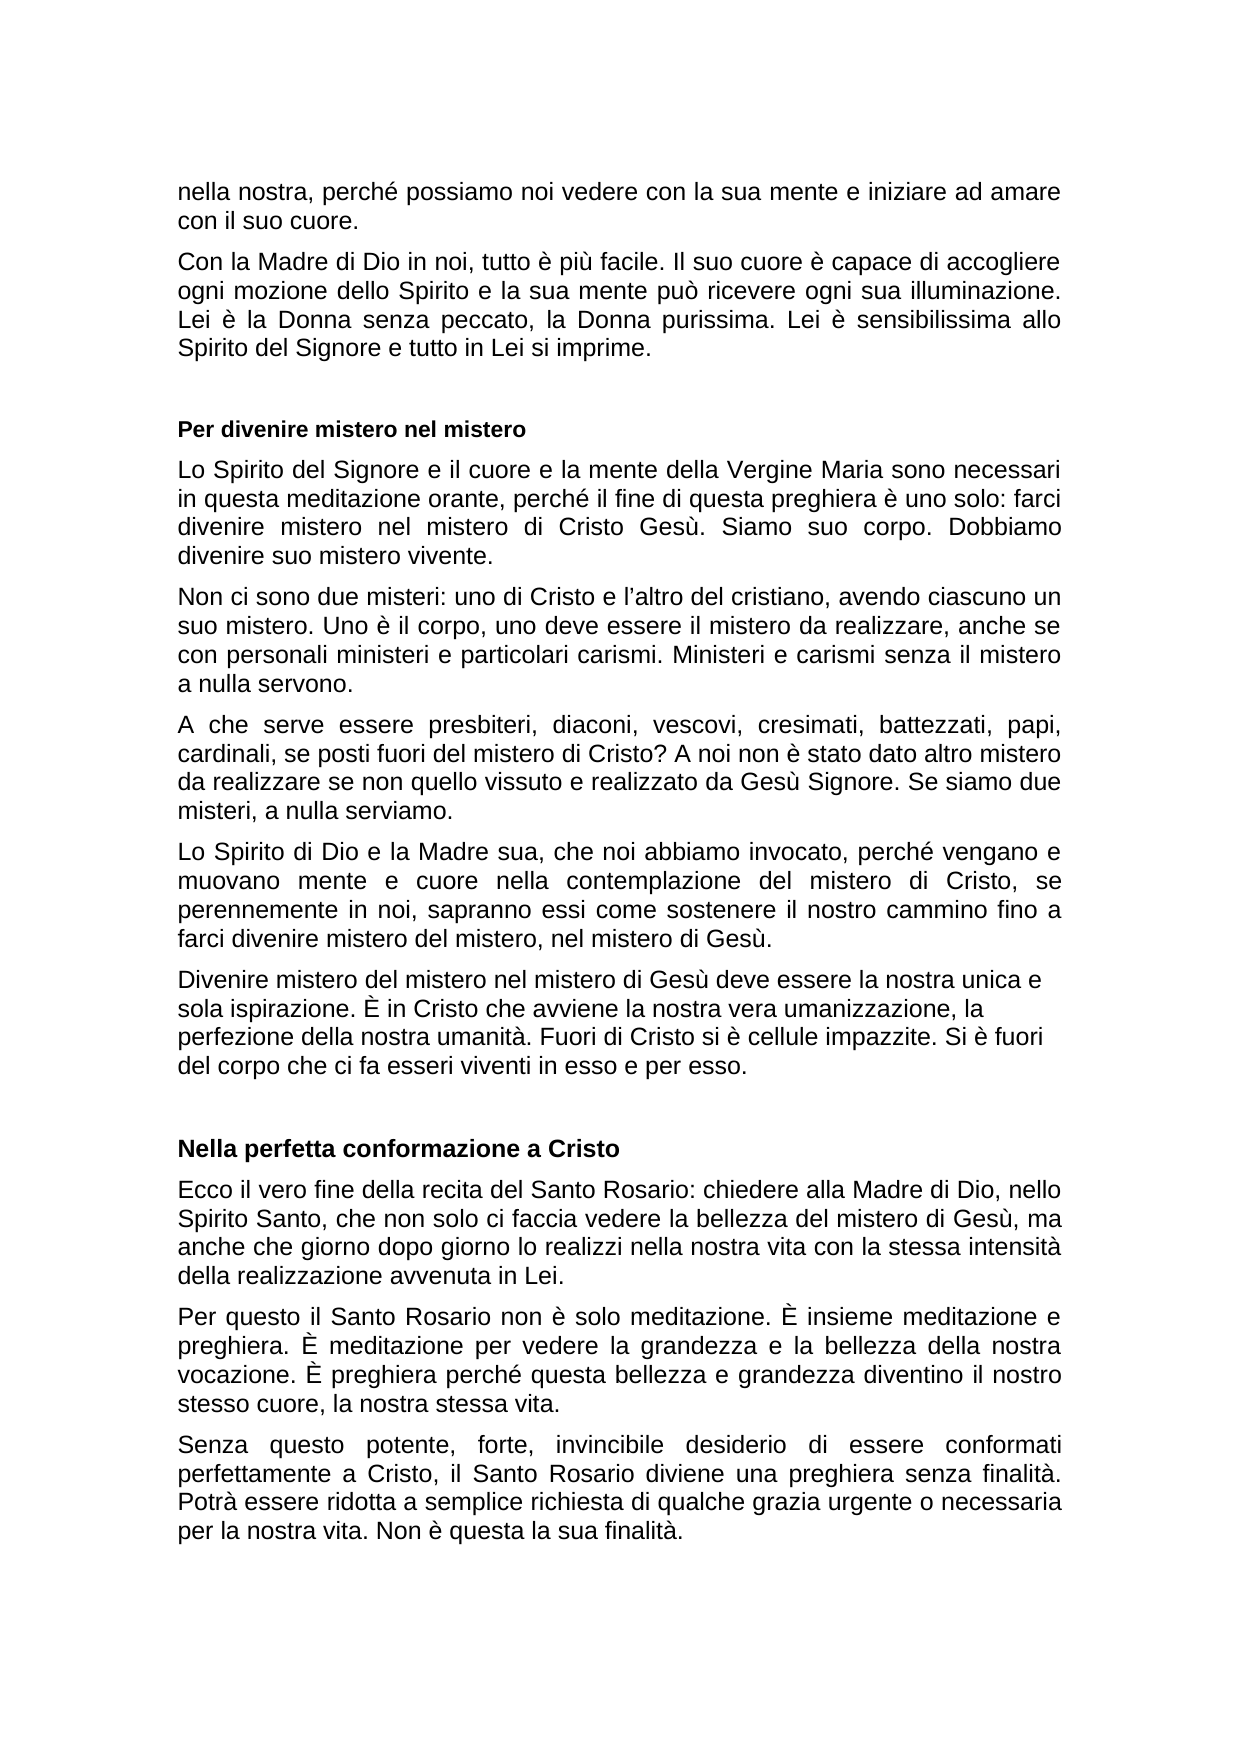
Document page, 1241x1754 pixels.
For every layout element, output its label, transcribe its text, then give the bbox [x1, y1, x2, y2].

text A che serve essere presbiteri, diaconi, vescovi, cresimati, battezzati, papi, cardinali, se posti fuori del mistero di Cristo? A noi non è stato dato altro mistero da realizzare se non quello vissuto e realizzato da Gesù Signore. Se siamo due misteri, a nulla serviamo. [177, 710, 1063, 825]
text Senza questo potente, forte, invincibile desiderio di essere conformati perfettamente a Cristo, il Santo Rosario diviene una preghiera senza finalità. Potrà essere ridotta a semplice richiesta di qualche grazia urgente o necessaria per la nostra vita. Non è questa la sua finalità. [177, 1430, 1063, 1545]
text Lo Spirito di Dio e la Madre sua, che noi abbiamo invocato, perché vengano e muovano mente e cuore nella contemplazione del mistero di Cristo, se perennemente in noi, sapranno essi come sostenere il nostro cammino fino a farci divenire mistero del mistero, nel mistero di Gesù. [177, 837, 1063, 952]
text Lo Spirito del Signore e il cuore e la mente della Vergine Maria sono necessari in questa meditazione orante, perché il fine di questa preghiera è uno solo: farci divenire mistero nel mistero di Cristo Gesù. Siamo suo corpo. Dobbiamo divenire suo mistero vivente. [177, 455, 1063, 570]
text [177, 177, 1063, 235]
text Ecco il vero fine della recita del Santo Rosario: chiedere alla Madre di Dio, nello Spirito Santo, che non solo ci faccia vedere la bellezza del mistero di Gesù, ma anche che giorno dopo giorno lo realizzi nella nostra vita con la stessa intensità della realizzazione avvenuta in Lei. [177, 1175, 1063, 1290]
text Per questo il Santo Rosario non è solo meditazione. È insieme meditazione e preghiera. È meditazione per vedere la grandezza e la bellezza della nostra vocazione. È preghiera perché questa bellezza e grandezza diventino il nostro stesso cuore, la nostra stessa vita. [177, 1302, 1063, 1417]
text Nella perfetta conformazione a Cristo [177, 1133, 1063, 1162]
text Con la Madre di Dio in noi, tutto è più facile. Il suo cuore è capace di accogliere ogni mozione dello Spirito e la sua mente può ricevere ogni sua illuminazione. Lei è la Donna senza peccato, la Donna purissima. Lei è sensibilissima allo Spirito del Signore e tutto in Lei si imprime. [177, 247, 1063, 362]
text Per divenire mistero nel mistero [177, 416, 1063, 442]
text Non ci sono due misteri: uno di Cristo e l’altro del cristiano, avendo ciascuno un suo mistero. Uno è il corpo, uno deve essere il mistero da realizzare, anche se con personali ministeri e particolari carismi. Ministeri e carismi senza il mistero a nulla servono. [177, 582, 1063, 697]
text Divenire mistero del mistero nel mistero di Gesù deve essere la nostra unica e sola ispirazione. È in Cristo che avviene la nostra vera umanizzazione, la perfezione della nostra umanità. Fuori di Cristo si è cellule impazzite. Si è fuori del corpo che ci fa esseri viventi in esso e per esso. [177, 965, 1063, 1080]
